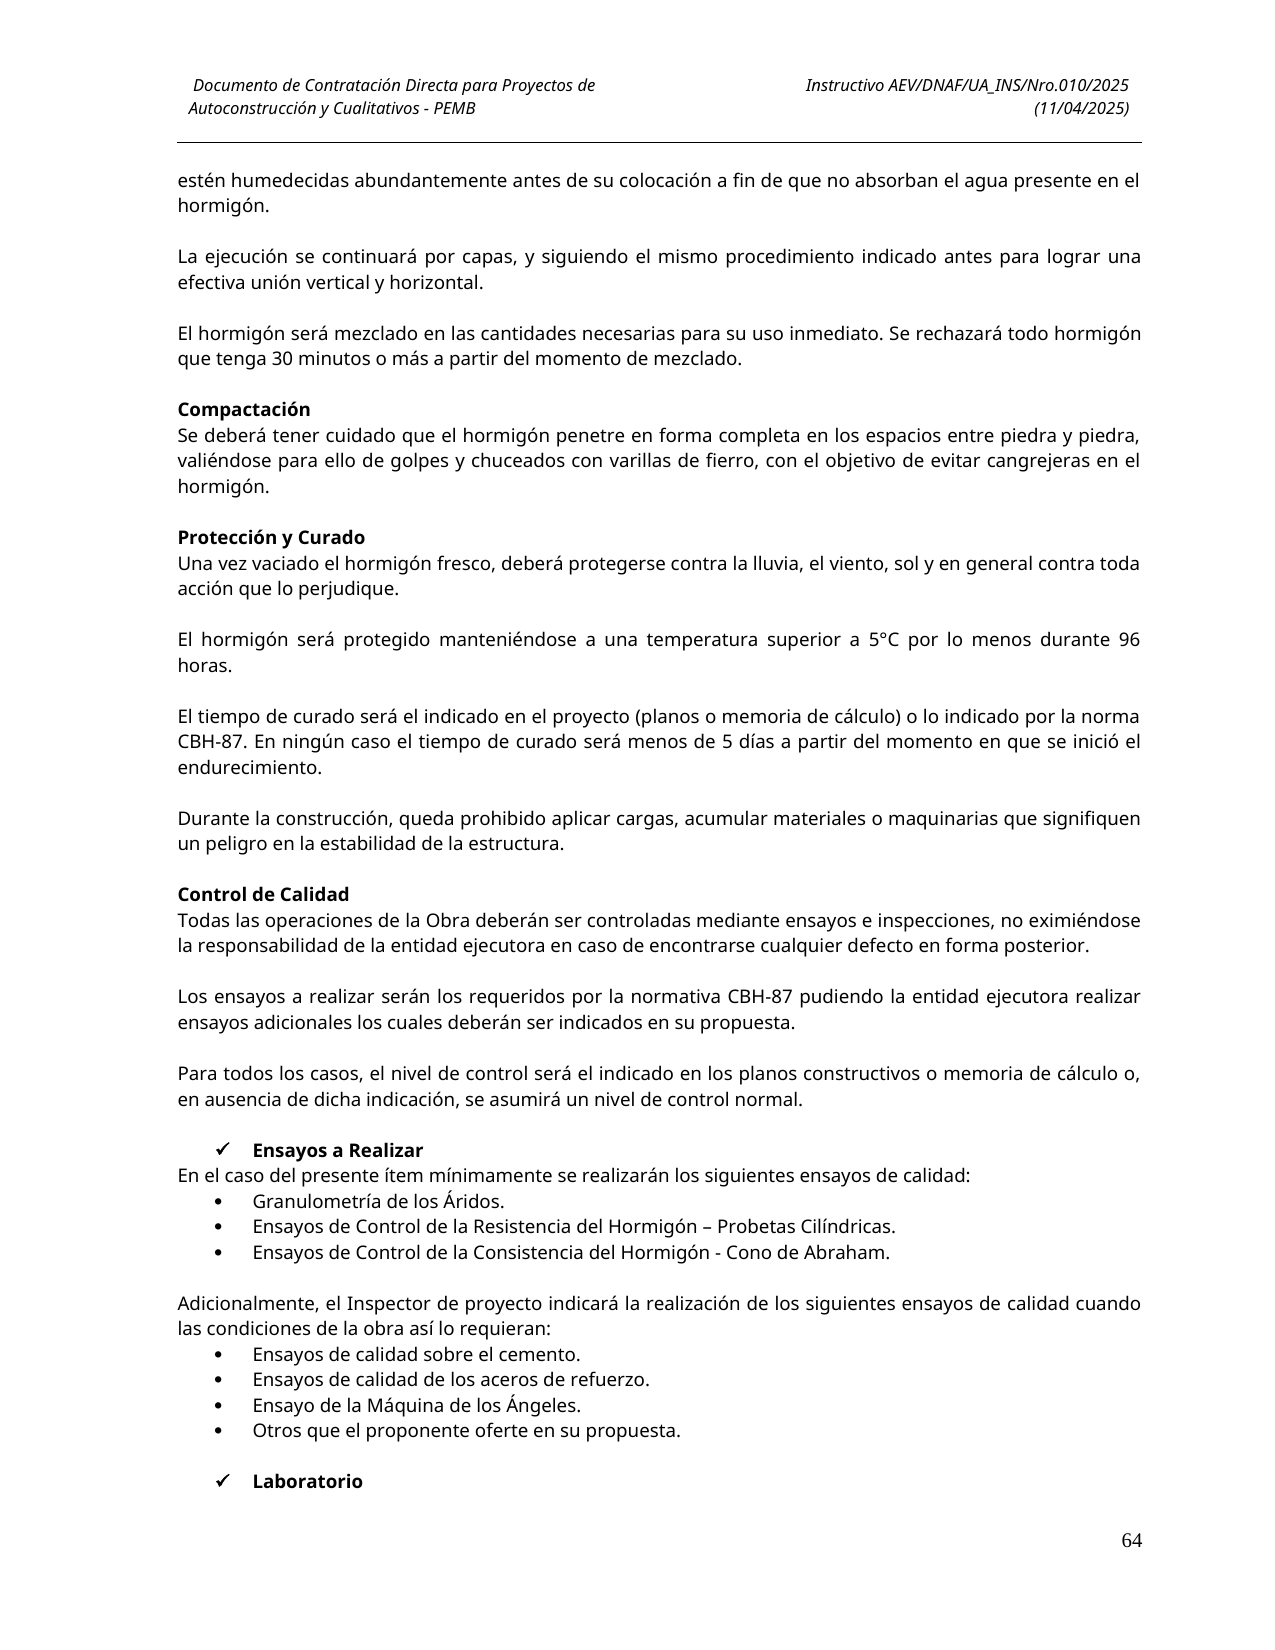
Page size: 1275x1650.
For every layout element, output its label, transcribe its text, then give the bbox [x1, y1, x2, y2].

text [177, 167, 1142, 218]
text El hormigón será mezclado en las cantidades necesarias para su uso inmediato. Se rechazará todo hormigón que tenga 30 minutos o más a partir del momento de mezclado. [177, 320, 1142, 371]
text Protección y Curado [177, 524, 1142, 550]
text Todas las operaciones de la Obra deberán ser controladas mediante ensayos e inspecciones, no eximiéndose la responsabilidad de la entidad ejecutora en caso de encontrarse cualquier defecto en forma posterior. [177, 907, 1142, 958]
list Otros que el proponente oferte en su propuesta. [215, 1418, 1142, 1443]
text El tiempo de curado será el indicado en el proyecto (planos o memoria de cálculo) o lo indicado por la norma CBH-87. En ningún caso el tiempo de curado será menos de 5 días a partir del momento en que se inició el endurecimiento. [177, 703, 1142, 779]
text Se deberá tener cuidado que el hormigón penetre en forma completa en los espacios entre piedra y piedra, valiéndose para ello de golpes y chuceados con varillas de fierro, con el objetivo de evitar cangrejeras en el hormigón. [177, 422, 1142, 499]
list Ensayos de calidad sobre el cemento. [215, 1341, 1142, 1367]
text La ejecución se continuará por capas, y siguiendo el mismo procedimiento indicado antes para lograr una efectiva unión vertical y horizontal. [177, 244, 1142, 295]
text Control de Calidad [177, 882, 1142, 907]
list Ensayos de calidad de los aceros de refuerzo. [215, 1367, 1142, 1392]
list Ensayo de la Máquina de los Ángeles. [215, 1392, 1142, 1418]
text Los ensayos a realizar serán los requeridos por la normativa CBH-87 pudiendo la entidad ejecutora realizar ensayos adicionales los cuales deberán ser indicados en su propuesta. [177, 984, 1142, 1035]
list Laboratorio [215, 1469, 1142, 1494]
text Compactación [177, 397, 1142, 422]
list Granulometría de los Áridos. [215, 1188, 1142, 1213]
list Ensayos de Control de la Resistencia del Hormigón – Probetas Cilíndricas. [215, 1213, 1142, 1239]
text Durante la construcción, queda prohibido aplicar cargas, acumular materiales o maquinarias que signifiquen un peligro en la estabilidad de la estructura. [177, 805, 1142, 856]
text Una vez vaciado el hormigón fresco, deberá protegerse contra la lluvia, el viento, sol y en general contra toda acción que lo perjudique. [177, 550, 1142, 601]
text Adicionalmente, el Inspector de proyecto indicará la realización de los siguientes ensayos de calidad cuando las condiciones de la obra así lo requieran: [177, 1290, 1142, 1341]
text En el caso del presente ítem mínimamente se realizarán los siguientes ensayos de calidad: [177, 1162, 1142, 1188]
list Ensayos de Control de la Consistencia del Hormigón - Cono de Abraham. [215, 1239, 1142, 1264]
text El hormigón será protegido manteniéndose a una temperatura superior a 5°C por lo menos durante 96 horas. [177, 626, 1142, 677]
text Para todos los casos, el nivel de control será el indicado en los planos constructivos o memoria de cálculo o, en ausencia de dicha indicación, se asumirá un nivel de control normal. [177, 1060, 1142, 1111]
list Ensayos a Realizar [215, 1137, 1142, 1162]
